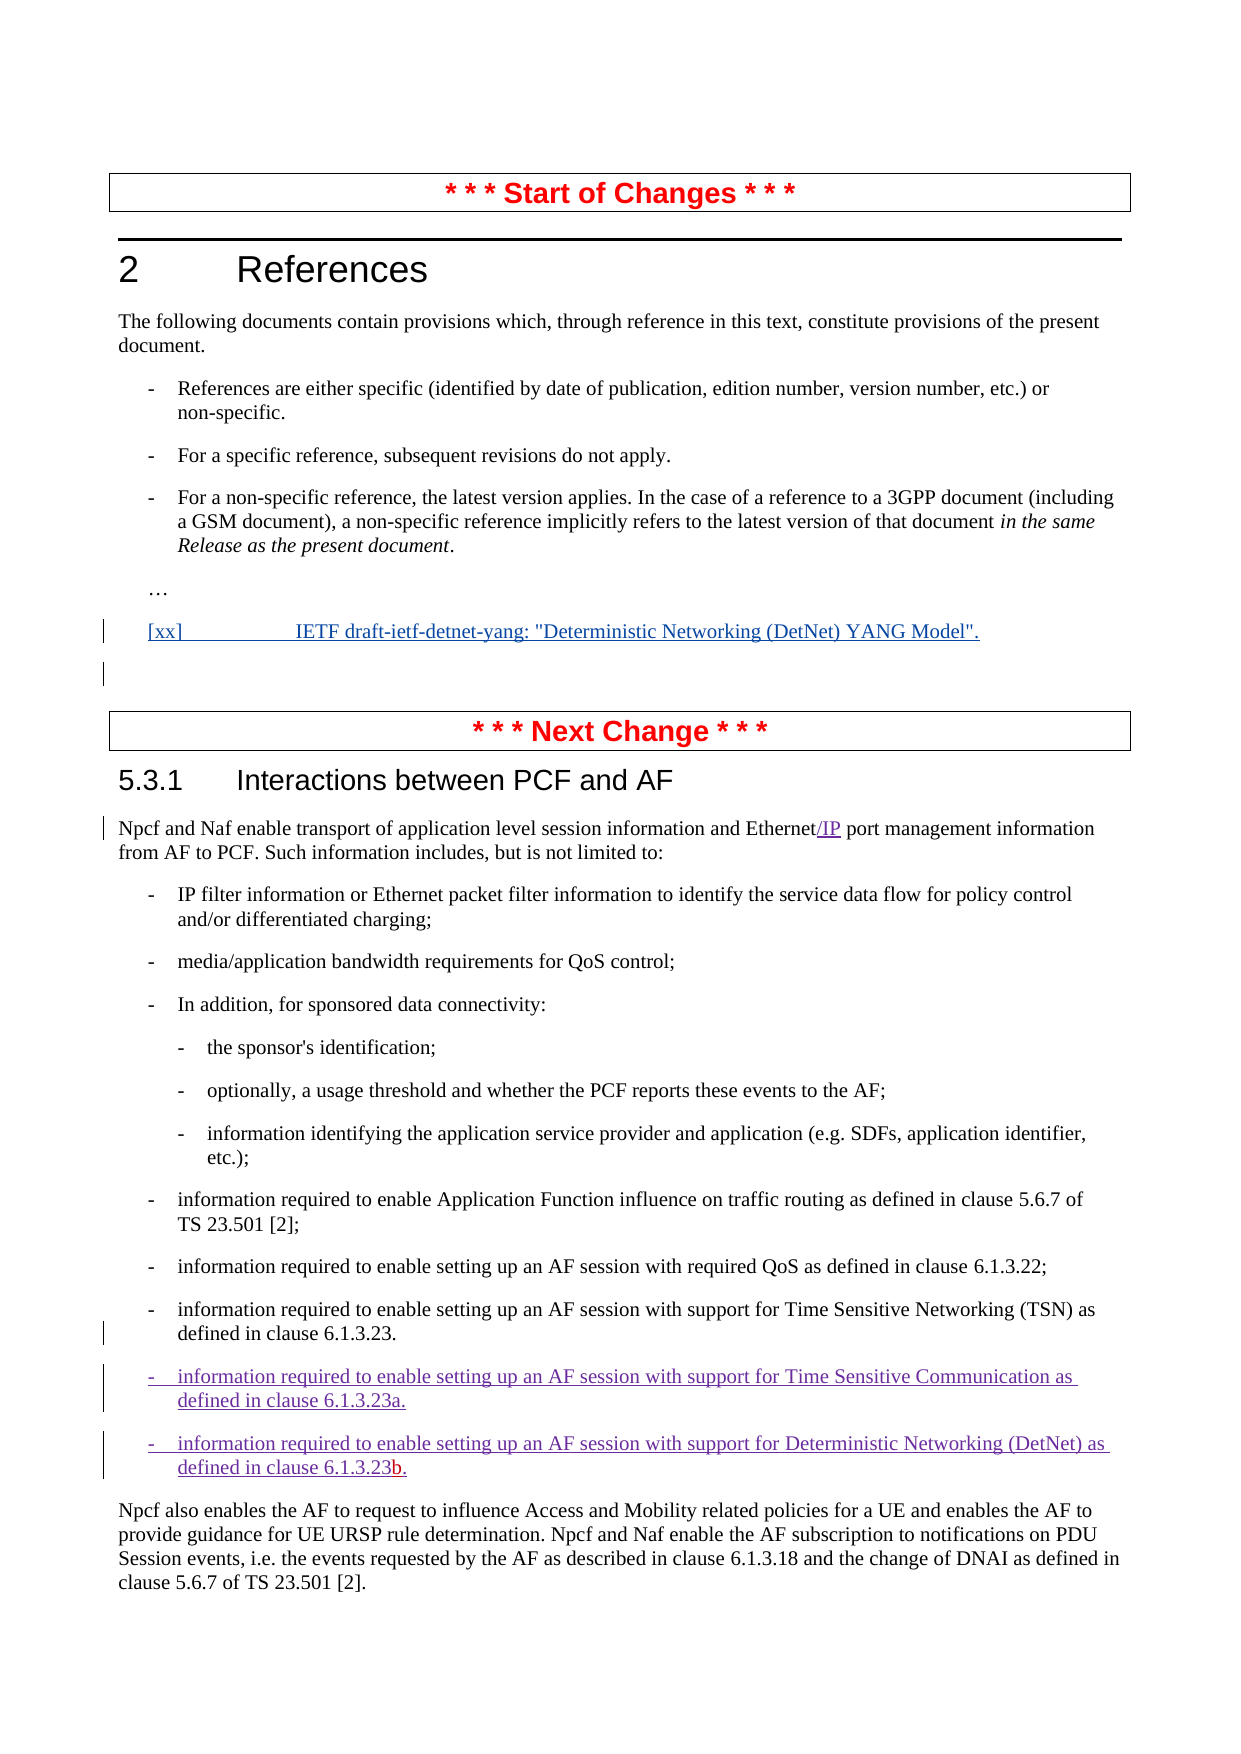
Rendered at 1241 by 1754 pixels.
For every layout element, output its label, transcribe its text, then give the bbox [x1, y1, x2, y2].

text * * * Start of Changes * * * [110, 174, 1130, 211]
text - optionally, a usage threshold and whether the PCF reports these events to the AF; [177, 1078, 1122, 1102]
text - information required to enable Application Function influence on traffic routing as defined in clause 5.6.7 of TS 23.501 [2]; [148, 1187, 1122, 1236]
text Npcf and Naf enable transport of application level session information and Ethernet port management information from AF to PCF. Such information includes, but is not limited to: [118, 816, 1122, 864]
text - the sponsor's identification; [177, 1035, 1122, 1059]
text 5.3.1 Interactions between PCF and AF [118, 763, 1122, 797]
text * * * Next Change * * * [110, 712, 1130, 750]
text - In addition, for sponsored data connectivity: [148, 992, 1122, 1016]
text The following documents contain provisions which, through reference in this text, constitute provisions of the present document. [118, 309, 1122, 357]
text - For a non-specific reference, the latest version applies. In the case of a reference to a 3GPP document (including a GSM document), a non-specific reference implicitly refers to the latest version of that document in the same Release as the present document. [148, 485, 1122, 557]
text - media/application bandwidth requirements for QoS control; [148, 949, 1122, 973]
text Npcf also enables the AF to request to influence Access and Mobility related policies for a UE and enables the AF to provide guidance for UE URSP rule determination. Npcf and Naf enable the AF subscription to notifications on PDU Session events, i.e. the events requested by the AF as described in clause 6.1.3.18 and the change of DNAI as defined in clause 5.6.7 of TS 23.501 [2]. [118, 1498, 1122, 1594]
subtitle 2 References [118, 241, 1122, 290]
text … [148, 576, 1122, 600]
text - For a specific reference, subsequent revisions do not apply. [148, 442, 1122, 467]
text - IP filter information or Ethernet packet filter information to identify the service data flow for policy control and/or differentiated charging; [148, 882, 1122, 931]
text - information identifying the application service provider and application (e.g. SDFs, application identifier, etc.); [177, 1121, 1122, 1169]
text - information required to enable setting up an AF session with support for Time Sensitive Networking (TSN) as defined in clause 6.1.3.23. [148, 1297, 1122, 1345]
text - References are either specific (identified by date of publication, edition number, version number, etc.) or non-specific. [148, 376, 1122, 424]
text - information required to enable setting up an AF session with required QoS as defined in clause 6.1.3.22; [148, 1254, 1122, 1278]
